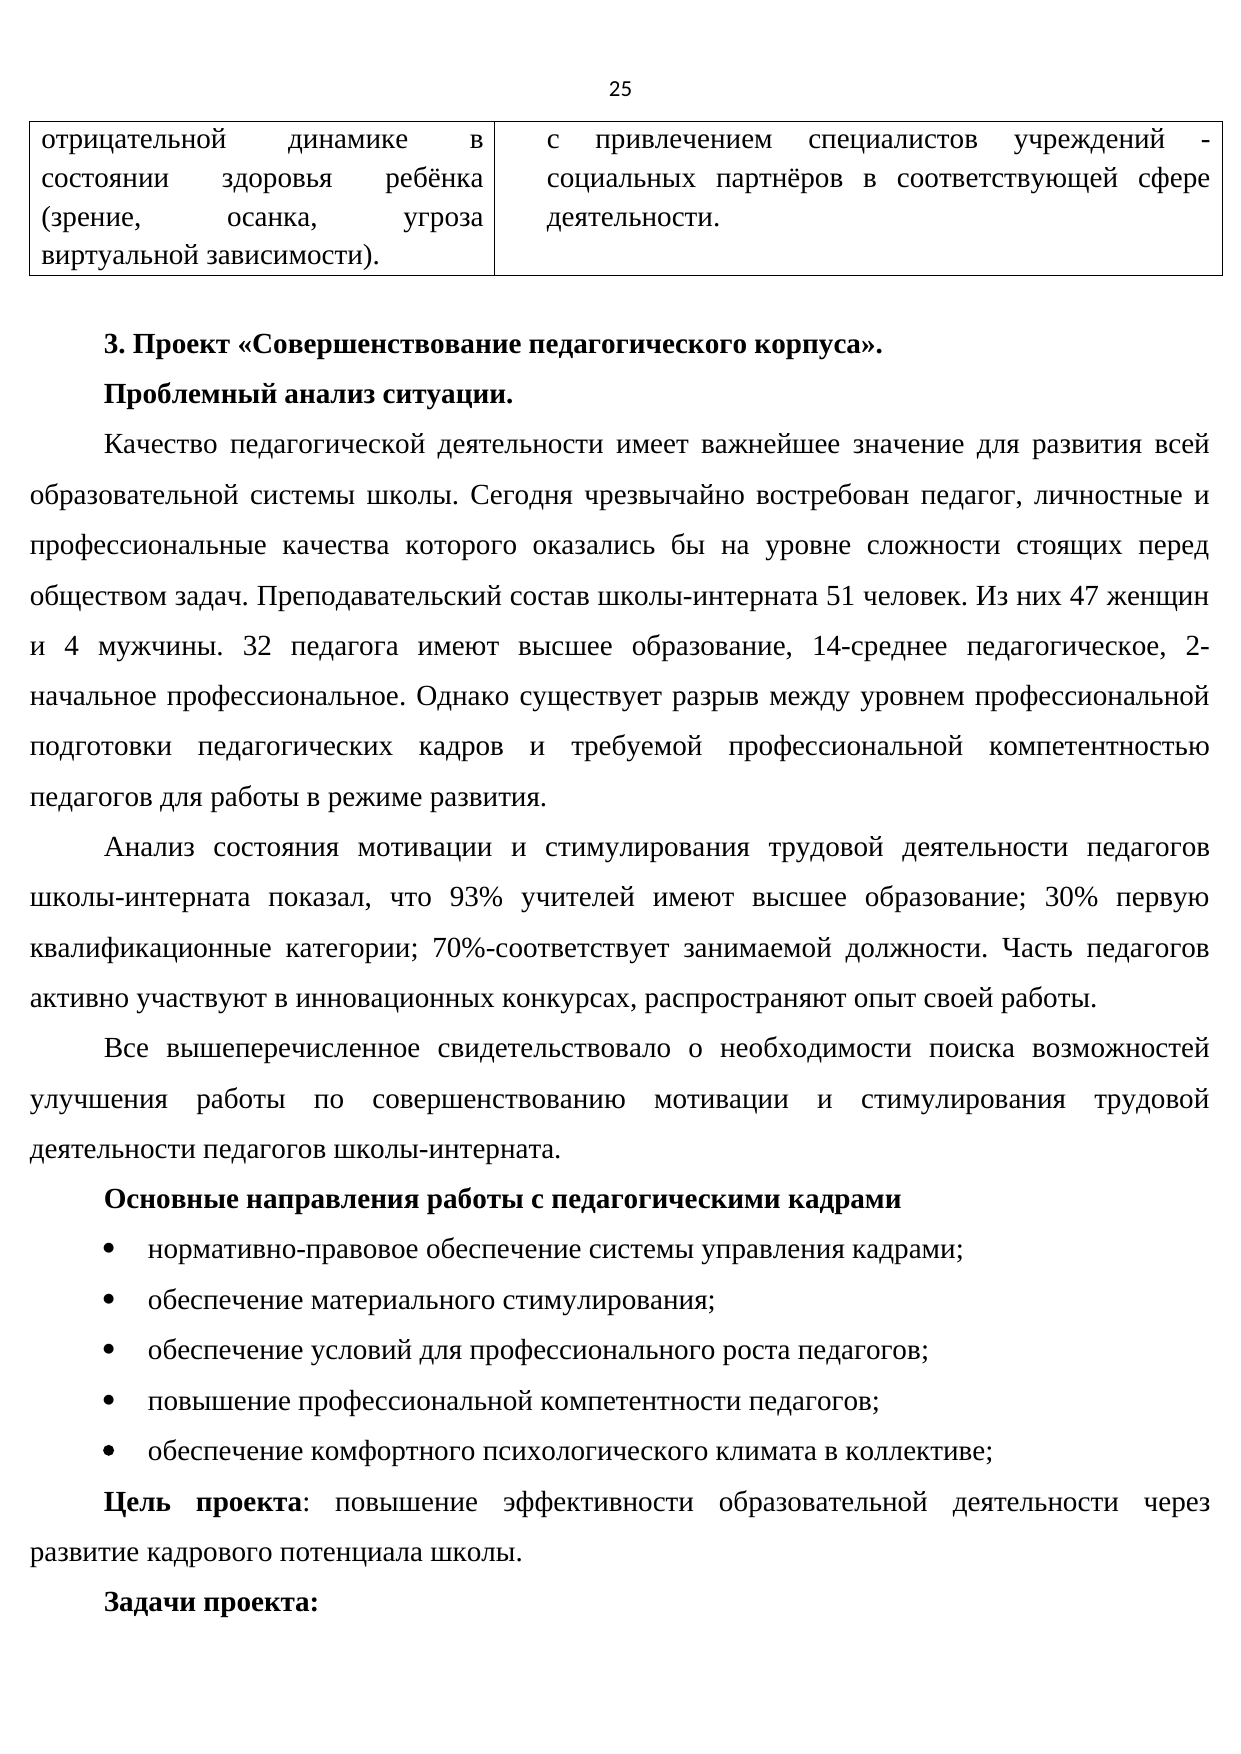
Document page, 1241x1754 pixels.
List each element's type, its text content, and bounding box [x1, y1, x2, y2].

text Все вышеперечисленное свидетельствовало о необходимости поиска возможностей улучшения работы по совершенствованию мотивации и стимулирования трудовой деятельности педагогов школы-интерната. [29, 1030, 1211, 1164]
text 3. Проект «Совершенствование педагогического корпуса». [29, 326, 1211, 359]
text Цель проекта: повышение эффективности образовательной деятельности через развитие кадрового потенциала школы. [29, 1484, 1211, 1568]
list обеспечение комфортного психологического климата в коллективе; [29, 1433, 1211, 1467]
text Задачи проекта: [29, 1584, 1211, 1618]
text Анализ состояния мотивации и стимулирования трудовой деятельности педагогов школы-интерната показал, что 93% учителей имеют высшее образование; 30% первую квалификационные категории; 70%-соответствует занимаемой должности. Часть педагогов активно участвуют в инновационных конкурсах, распространяют опыт своей работы. [29, 829, 1211, 1014]
text Основные направления работы с педагогическими кадрами [29, 1181, 1211, 1215]
text Проблемный анализ ситуации. [29, 376, 1211, 410]
list обеспечение условий для профессионального роста педагогов; [29, 1332, 1211, 1366]
text Качество педагогической деятельности имеет важнейшее значение для развития всей образовательной системы школы. Сегодня чрезвычайно востребован педагог, личностные и профессиональные качества которого оказались бы на уровне сложности стоящих перед обществом задач. Преподавательский состав школы-интерната 51 человек. Из них 47 женщин и 4 мужчины. 32 педагога имеют высшее образование, 14-среднее педагогическое, 2-начальное профессиональное. Однако существует разрыв между уровнем профессиональной подготовки педагогических кадров и требуемой профессиональной компетентностью педагогов для работы в режиме развития. [29, 427, 1211, 812]
list нормативно-правовое обеспечение системы управления кадрами; [29, 1232, 1211, 1265]
list обеспечение материального стимулирования; [29, 1282, 1211, 1316]
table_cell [30, 122, 494, 275]
list повышение профессиональной компетентности педагогов; [29, 1383, 1211, 1417]
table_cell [495, 122, 1222, 275]
